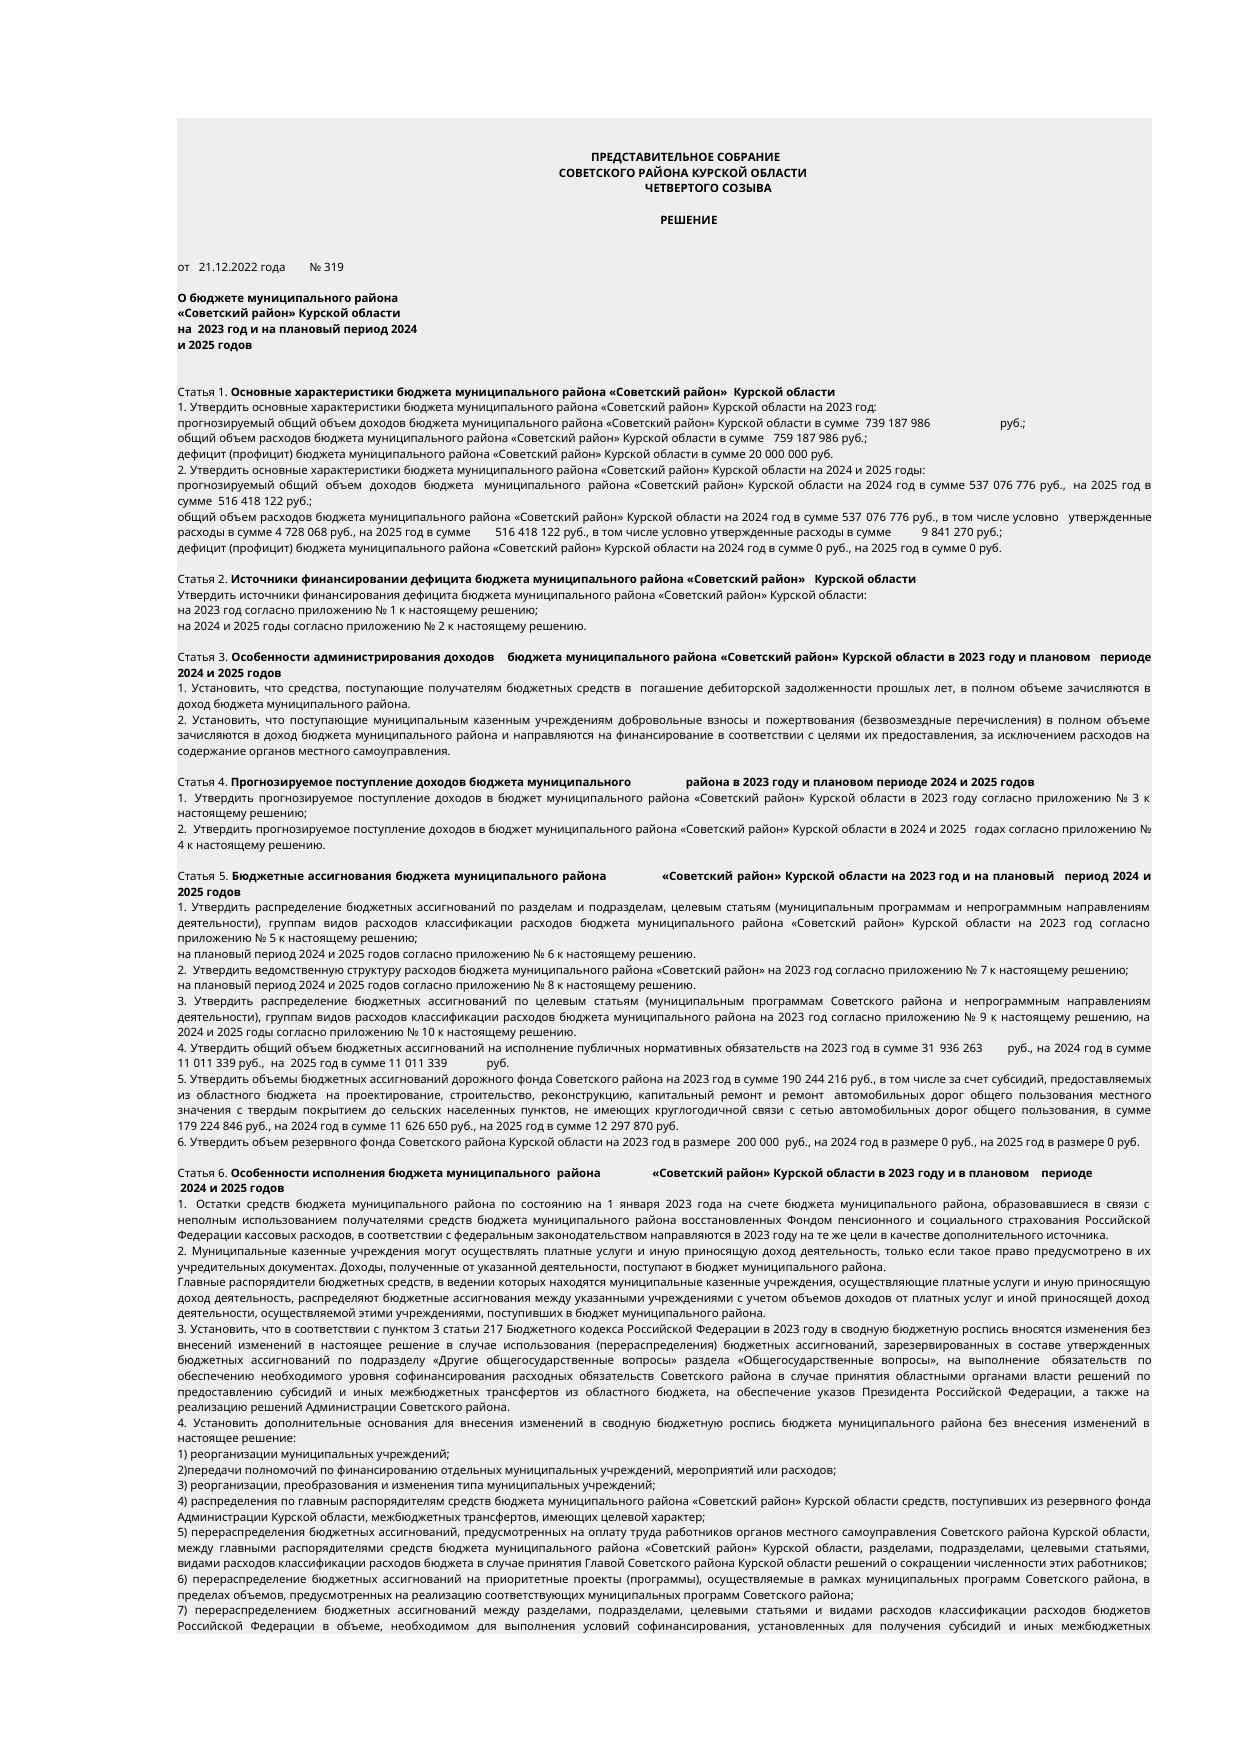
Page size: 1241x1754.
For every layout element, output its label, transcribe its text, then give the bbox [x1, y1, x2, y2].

text на 2023 год и на плановый период 2024 [177, 321, 1152, 337]
text Главные распорядители бюджетных средств, в ведении которых находятся муниципальные казенные учреждения, осуществляющие платные услуги и иную приносящую доход деятельность, распределяют бюджетные ассигнования между указанными учреждениями с учетом объемов доходов от платных услуг и иной приносящей доход деятельности, осуществляемой этими учреждениями, поступивших в бюджет муниципального района. [177, 1274, 1152, 1321]
text 1. Утвердить основные характеристики бюджета муниципального района «Советский район» Курской области на 2023 год: [177, 399, 1152, 415]
text 1. Утвердить распределение бюджетных ассигнований по разделам и подразделам, целевым статьям (муниципальным программам и непрограммным направлениям деятельности), группам видов расходов классификации расходов бюджета муниципального района «Советский район» Курской области на 2023 год согласно приложению № 5 к настоящему решению; [177, 899, 1152, 946]
text 2. Утвердить ведомственную структуру расходов бюджета муниципального района «Советский район» на 2023 год согласно приложению № 7 к настоящему решению; [177, 962, 1152, 977]
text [177, 1602, 1152, 1634]
text от 21.12.2022 года № 319 [177, 259, 1152, 274]
text на плановый период 2024 и 2025 годов согласно приложению № 8 к настоящему решению. [177, 977, 1152, 993]
text на плановый период 2024 и 2025 годов согласно приложению № 6 к настоящему решению. [177, 946, 1152, 962]
text на 2023 год согласно приложению № 1 к настоящему решению; [177, 602, 1152, 618]
text прогнозируемый общий объем доходов бюджета муниципального района «Советский район» Курской области на 2024 год в сумме 537 076 776 руб., на 2025 год в сумме 516 418 122 руб.; [177, 477, 1152, 509]
text 6. Утвердить объем резервного фонда Советского района Курской области на 2023 год в размере 200 000 руб., на 2024 год в размере 0 руб., на 2025 год в размере 0 руб. [177, 1134, 1152, 1149]
text 3) реорганизации, преобразования и изменения типа муниципальных учреждений; [177, 1477, 1152, 1493]
text 3. Утвердить распределение бюджетных ассигнований по целевым статьям (муниципальным программам Советского района и непрограммным направлениям деятельности), группам видов расходов классификации расходов бюджета муниципального района на 2023 год согласно приложению № 9 к настоящему решению, на 2024 и 2025 годы согласно приложению № 10 к настоящему решению. [177, 993, 1152, 1040]
text 3. Установить, что в соответствии с пунктом 3 статьи 217 Бюджетного кодекса Российской Федерации в 2023 году в сводную бюджетную роспись вносятся изменения без внесений изменений в настоящее решение в случае использования (перераспределения) бюджетных ассигнований, зарезервированных в составе утвержденных бюджетных ассигнований по подразделу «Другие общегосударственные вопросы» раздела «Общегосударственные вопросы», на выполнение обязательств по обеспечению необходимого уровня софинансирования расходных обязательств Советского района в случае принятия областными органами власти решений по предоставлению субсидий и иных межбюджетных трансфертов из областного бюджета, на обеспечение указов Президента Российской Федерации, а также на реализацию решений Администрации Советского района. [177, 1321, 1152, 1415]
text 4) распределения по главным распорядителям средств бюджета муниципального района «Советский район» Курской области средств, поступивших из резервного фонда Администрации Курской области, межбюджетных трансфертов, имеющих целевой характер; [177, 1493, 1152, 1524]
text 2. Установить, что поступающие муниципальным казенным учреждениям добровольные взносы и пожертвования (безвозмездные перечисления) в полном объеме зачисляются в доход бюджета муниципального района и направляются на финансирование в соответствии с целями их предоставления, за исключением расходов на содержание органов местного самоуправления. [177, 712, 1152, 759]
text Статья 4. Прогнозируемое поступление доходов бюджета муниципального района в 2023 году и плановом периоде 2024 и 2025 годов [177, 774, 1152, 790]
text и 2025 годов [177, 337, 1152, 352]
text 5. Утвердить объемы бюджетных ассигнований дорожного фонда Советского района на 2023 год в сумме 190 244 216 руб., в том числе за счет субсидий, предоставляемых из областного бюджета на проектирование, строительство, реконструкцию, капитальный ремонт и ремонт автомобильных дорог общего пользования местного значения с твердым покрытием до сельских населенных пунктов, не имеющих круглогодичной связи с сетью автомобильных дорог общего пользования, в сумме 179 224 846 руб., на 2024 год в сумме 11 626 650 руб., на 2025 год в сумме 12 297 870 руб. [177, 1071, 1152, 1134]
text 2. Утвердить основные характеристики бюджета муниципального района «Советский район» Курской области на 2024 и 2025 годы: [177, 462, 1152, 477]
text дефицит (профицит) бюджета муниципального района «Советский район» Курской области на 2024 год в сумме 0 руб., на 2025 год в сумме 0 руб. [177, 540, 1152, 556]
text «Советский район» Курской области [177, 306, 1152, 321]
text Статья 1. Основные характеристики бюджета муниципального района «Советский район» Курской области [177, 384, 1152, 399]
text 1. Остатки средств бюджета муниципального района по состоянию на 1 января 2023 года на счете бюджета муниципального района, образовавшиеся в связи с неполным использованием получателями средств бюджета муниципального района восстановленных Фондом пенсионного и социального страхования Российской Федерации кассовых расходов, в соответствии с федеральным законодательством направляются в 2023 году на те же цели в качестве дополнительного источника. [177, 1196, 1152, 1243]
text 4. Установить дополнительные основания для внесения изменений в сводную бюджетную роспись бюджета муниципального района без внесения изменений в настоящее решение: [177, 1415, 1152, 1446]
text общий объем расходов бюджета муниципального района «Советский район» Курской области в сумме 759 187 986 руб.; [177, 431, 1152, 446]
text Утвердить источники финансирования дефицита бюджета муниципального района «Советский район» Курской области: [177, 587, 1152, 602]
text 2. Муниципальные казенные учреждения могут осуществлять платные услуги и иную приносящую доход деятельность, только если такое право предусмотрено в их учредительных документах. Доходы, полученные от указанной деятельности, поступают в бюджет муниципального района. [177, 1243, 1152, 1274]
text 1. Установить, что средства, поступающие получателям бюджетных средств в погашение дебиторской задолженности прошлых лет, в полном объеме зачисляются в доход бюджета муниципального района. [177, 681, 1152, 712]
text 5) перераспределения бюджетных ассигнований, предусмотренных на оплату труда работников органов местного самоуправления Советского района Курской области, между главными распорядителями средств бюджета муниципального района «Советский район» Курской области, разделами, подразделами, целевыми статьями, видами расходов классификации расходов бюджета в случае принятия Главой Советского района Курской области решений о сокращении численности этих работников; [177, 1524, 1152, 1571]
text О бюджете муниципального района [177, 290, 1152, 306]
text 4. Утвердить общий объем бюджетных ассигнований на исполнение публичных нормативных обязательств на 2023 год в сумме 31 936 263 руб., на 2024 год в сумме 11 011 339 руб., на 2025 год в сумме 11 011 339 руб. [177, 1040, 1152, 1071]
text Статья 5. Бюджетные ассигнования бюджета муниципального района «Советский район» Курской области на 2023 год и на плановый период 2024 и 2025 годов [177, 868, 1152, 899]
text 2. Утвердить прогнозируемое поступление доходов в бюджет муниципального района «Советский район» Курской области в 2024 и 2025 годах согласно приложению № 4 к настоящему решению. [177, 821, 1152, 852]
text РЕШЕНИЕ [177, 212, 1152, 227]
text Статья 3. Особенности администрирования доходов бюджета муниципального района «Советский район» Курской области в 2023 году и плановом периоде 2024 и 2025 годов [177, 649, 1152, 681]
text дефицит (профицит) бюджета муниципального района «Советский район» Курской области в сумме 20 000 000 руб. [177, 446, 1152, 462]
text 2)передачи полномочий по финансированию отдельных муниципальных учреждений, мероприятий или расходов; [177, 1462, 1152, 1477]
text 2024 и 2025 годов [177, 1181, 1152, 1196]
text Статья 6. Особенности исполнения бюджета муниципального района «Советский район» Курской области в 2023 году и в плановом периоде [177, 1165, 1152, 1181]
text на 2024 и 2025 годы согласно приложению № 2 к настоящему решению. [177, 618, 1152, 634]
text СОВЕТСКОГО РАЙОНА КУРСКОЙ ОБЛАСТИ [177, 165, 1152, 181]
text 1) реорганизации муниципальных учреждений; [177, 1446, 1152, 1462]
text ПРЕДСТАВИТЕЛЬНОЕ СОБРАНИЕ [177, 149, 1152, 165]
text ЧЕТВЕРТОГО СОЗЫВА [177, 181, 1152, 196]
text Статья 2. Источники финансировании дефицита бюджета муниципального района «Советский район» Курской области [177, 571, 1152, 587]
text 1. Утвердить прогнозируемое поступление доходов в бюджет муниципального района «Советский район» Курской области в 2023 году согласно приложению № 3 к настоящему решению; [177, 790, 1152, 821]
text 6) перераспределение бюджетных ассигнований на приоритетные проекты (программы), осуществляемые в рамках муниципальных программ Советского района, в пределах объемов, предусмотренных на реализацию соответствующих муниципальных программ Советского района; [177, 1571, 1152, 1602]
text прогнозируемый общий объем доходов бюджета муниципального района «Советский район» Курской области в сумме 739 187 986 руб.; [177, 415, 1152, 431]
text общий объем расходов бюджета муниципального района «Советский район» Курской области на 2024 год в сумме 537 076 776 руб., в том числе условно утвержденные расходы в сумме 4 728 068 руб., на 2025 год в сумме 516 418 122 руб., в том числе условно утвержденные расходы в сумме 9 841 270 руб.; [177, 509, 1152, 540]
